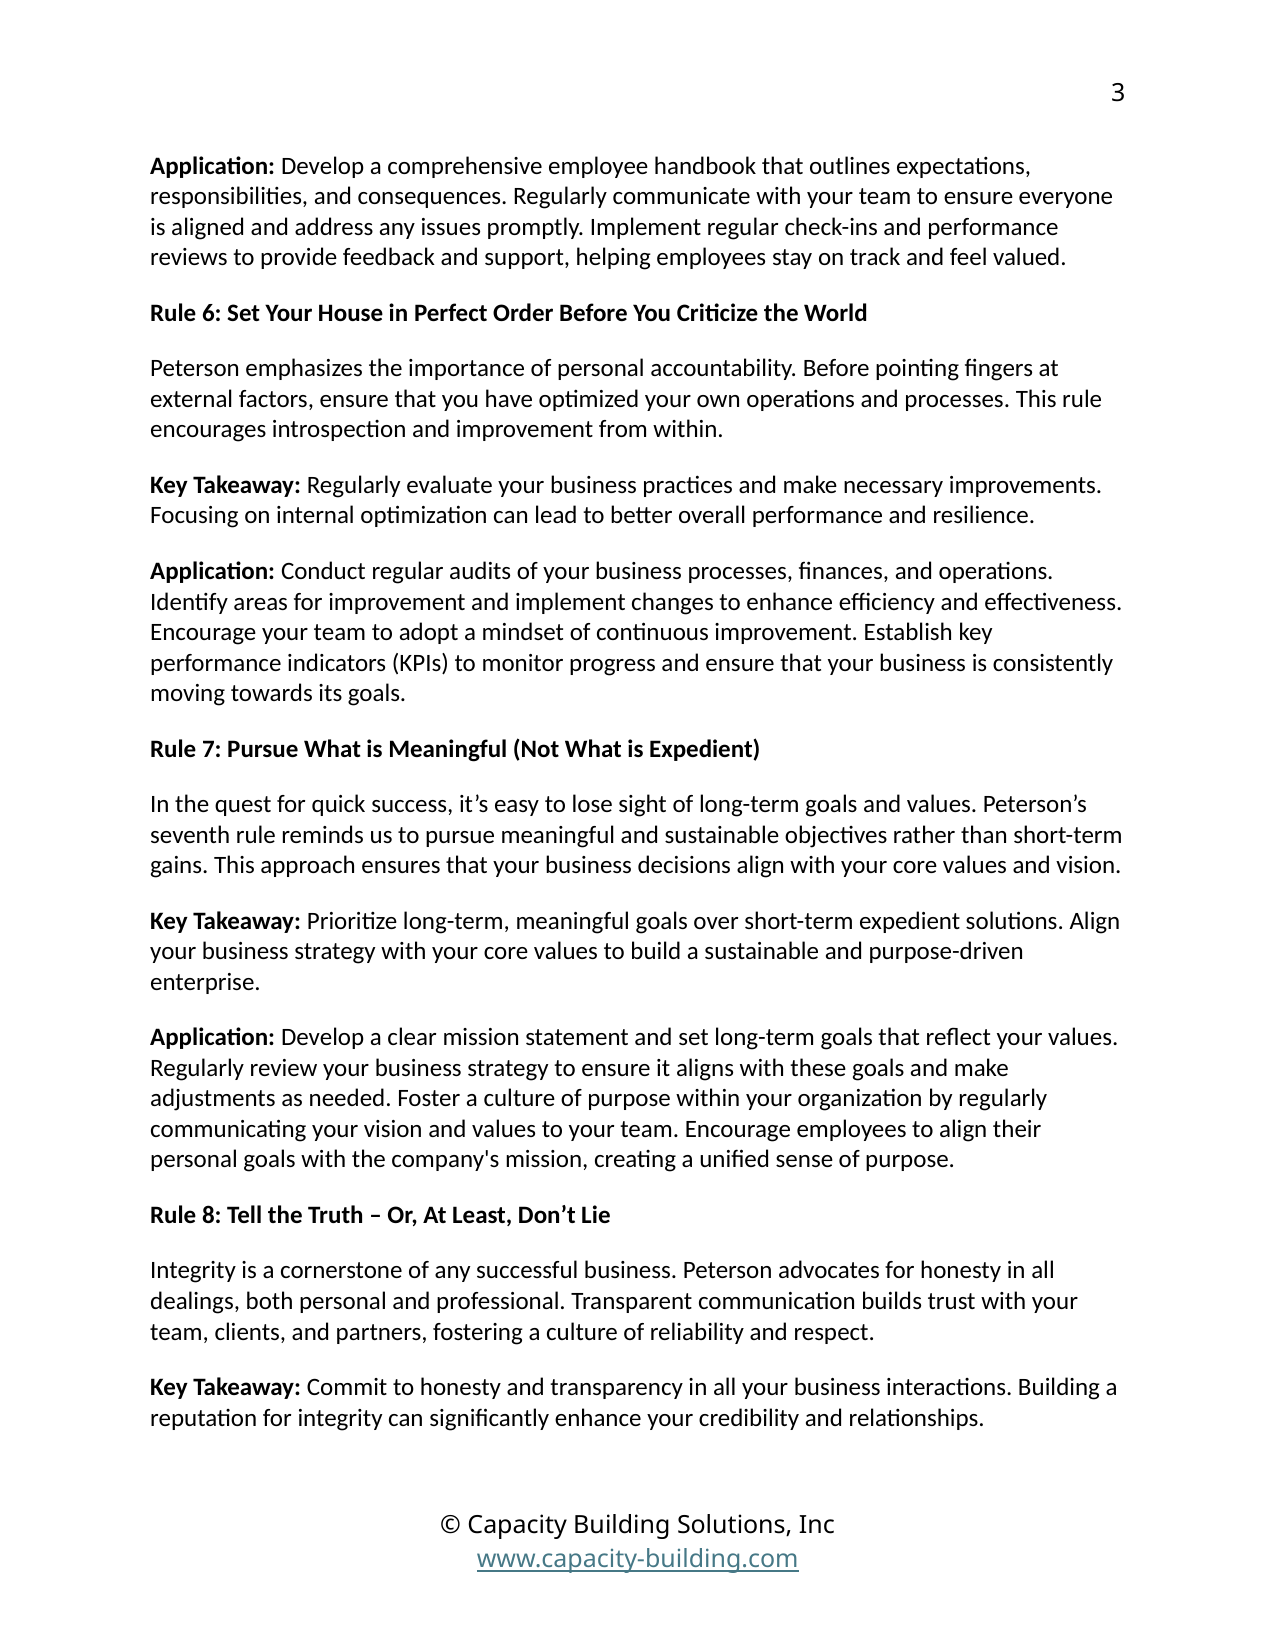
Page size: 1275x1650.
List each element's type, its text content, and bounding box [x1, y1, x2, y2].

text Key Takeaway: Commit to honesty and transparency in all your business interactions. Building a reputation for integrity can significantly enhance your credibility and relationships. [150, 1371, 1125, 1432]
text Rule 8: Tell the Truth – Or, At Least, Don’t Lie [150, 1199, 1125, 1229]
text Key Takeaway: Regularly evaluate your business practices and make necessary improvements. Focusing on internal optimization can lead to better overall performance and resilience. [150, 469, 1125, 530]
text Application: Conduct regular audits of your business processes, finances, and operations. Identify areas for improvement and implement changes to enhance efficiency and effectiveness. Encourage your team to adopt a mindset of continuous improvement. Establish key performance indicators (KPIs) to monitor progress and ensure that your business is consistently moving towards its goals. [150, 555, 1125, 708]
text Key Takeaway: Prioritize long-term, meaningful goals over short-term expedient solutions. Align your business strategy with your core values to build a sustainable and purpose-driven enterprise. [150, 905, 1125, 996]
text Application: Develop a clear mission statement and set long-term goals that reflect your values. Regularly review your business strategy to ensure it aligns with these goals and make adjustments as needed. Foster a culture of purpose within your organization by regularly communicating your vision and values to your team. Encourage employees to align their personal goals with the company's mission, creating a unified sense of purpose. [150, 1021, 1125, 1174]
text Rule 6: Set Your House in Perfect Order Before You Criticize the World [150, 297, 1125, 328]
text Application: Develop a comprehensive employee handbook that outlines expectations, responsibilities, and consequences. Regularly communicate with your team to ensure everyone is aligned and address any issues promptly. Implement regular check-ins and performance reviews to provide feedback and support, helping employees stay on track and feel valued. [150, 150, 1125, 272]
text Peterson emphasizes the importance of personal accountability. Before pointing fingers at external factors, ensure that you have optimized your own operations and processes. This rule encourages introspection and improvement from within. [150, 353, 1125, 444]
text In the quest for quick success, it’s easy to lose sight of long-term goals and values. Peterson’s seventh rule reminds us to pursue meaningful and sustainable objectives rather than short-term gains. This approach ensures that your business decisions align with your core values and vision. [150, 788, 1125, 880]
text Integrity is a cornerstone of any successful business. Peterson advocates for honesty in all dealings, both personal and professional. Transparent communication builds trust with your team, clients, and partners, fostering a culture of reliability and respect. [150, 1254, 1125, 1346]
text Rule 7: Pursue What is Meaningful (Not What is Expedient) [150, 733, 1125, 763]
